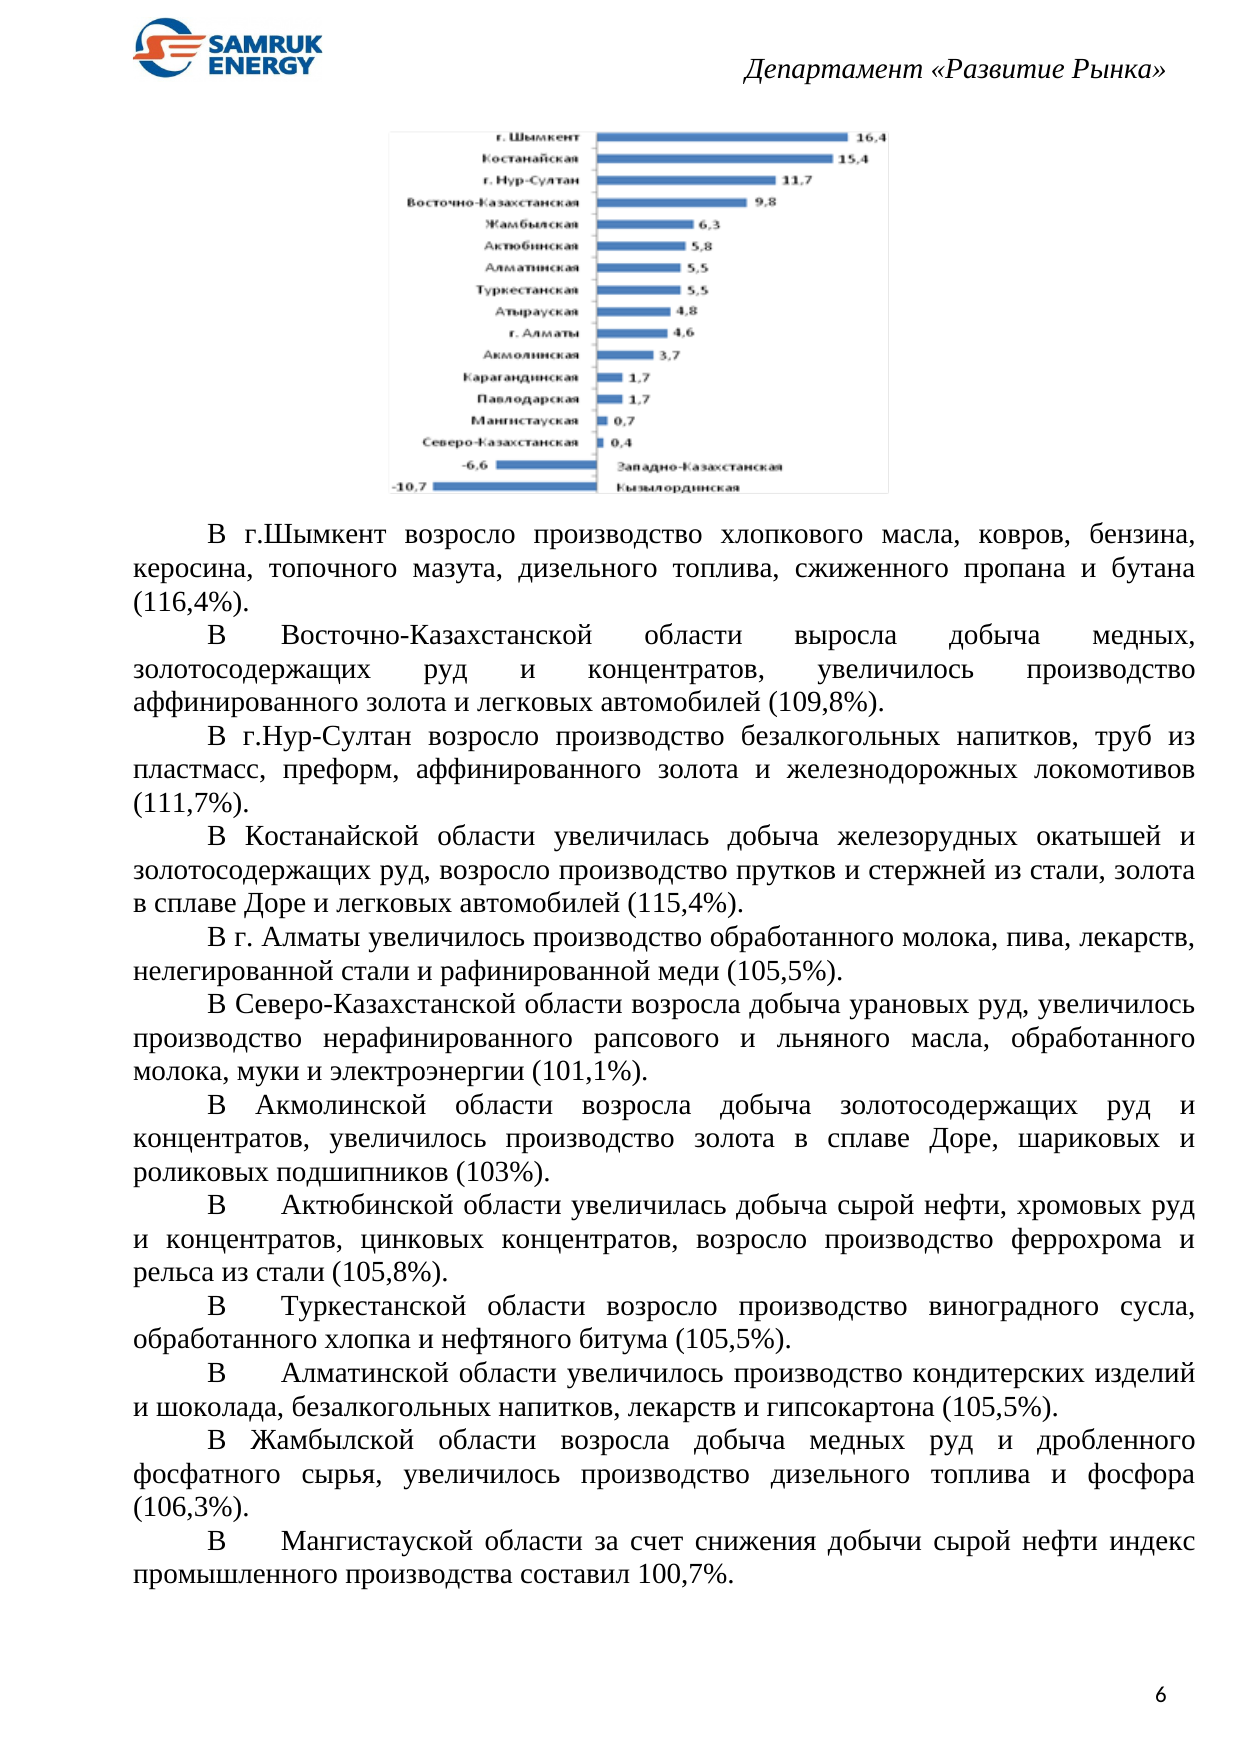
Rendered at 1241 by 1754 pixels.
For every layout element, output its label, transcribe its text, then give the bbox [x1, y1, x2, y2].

text В г. Алматы увеличилось производство обработанного молока, пива, лекарств, нелегированной стали и рафинированной меди (105,5%). [133, 919, 1196, 986]
text В Актюбинской области увеличилась добыча сырой нефти, хромовых руд и концентратов, цинковых концентратов, возросло производство феррохрома и рельса из стали (105,8%). [133, 1187, 1196, 1288]
text В Акмолинской области возросла добыча золотосодержащих руд и концентратов, увеличилось производство золота в сплаве Доре, шариковых и роликовых подшипников (103%). [133, 1087, 1196, 1187]
text В г.Шымкент возросло производство хлопкового масла, ковров, бензина, керосина, топочного мазута, дизельного топлива, сжиженного пропана и бутана (116,4%). [133, 517, 1196, 617]
picture [132, 17, 323, 82]
text В Восточно-Казахстанской области выросла добыча медных, золотосодержащих руд и концентратов, увеличилось производство аффинированного золота и легковых автомобилей (109,8%). [133, 617, 1196, 718]
picture [267, 115, 1135, 517]
text В Алматинской области увеличилось производство кондитерских изделий и шоколада, безалкогольных напитков, лекарств и гипсокартона (105,5%). [133, 1355, 1196, 1422]
text В Северо-Казахстанской области возросла добыча урановых руд, увеличилось производство нерафинированного рапсового и льняного масла, обработанного молока, муки и электроэнергии (101,1%). [133, 986, 1196, 1087]
text В Жамбылской области возросла добыча медных руд и дробленного фосфатного сырья, увеличилось производство дизельного топлива и фосфора (106,3%). [133, 1422, 1196, 1523]
text В Костанайской области увеличилась добыча железорудных окатышей и золотосодержащих руд, возросло производство прутков и стержней из стали, золота в сплаве Доре и легковых автомобилей (115,4%). [133, 818, 1196, 919]
text В Мангистауской области за счет снижения добычи сырой нефти индекс промышленного производства составил 100,7%. [133, 1523, 1196, 1590]
text В Туркестанской области возросло производство виноградного сусла, обработанного хлопка и нефтяного битума (105,5%). [133, 1288, 1196, 1355]
text В г.Нур-Султан возросло производство безалкогольных напитков, труб из пластмасс, преформ, аффинированного золота и железнодорожных локомотивов (111,7%). [133, 718, 1196, 818]
